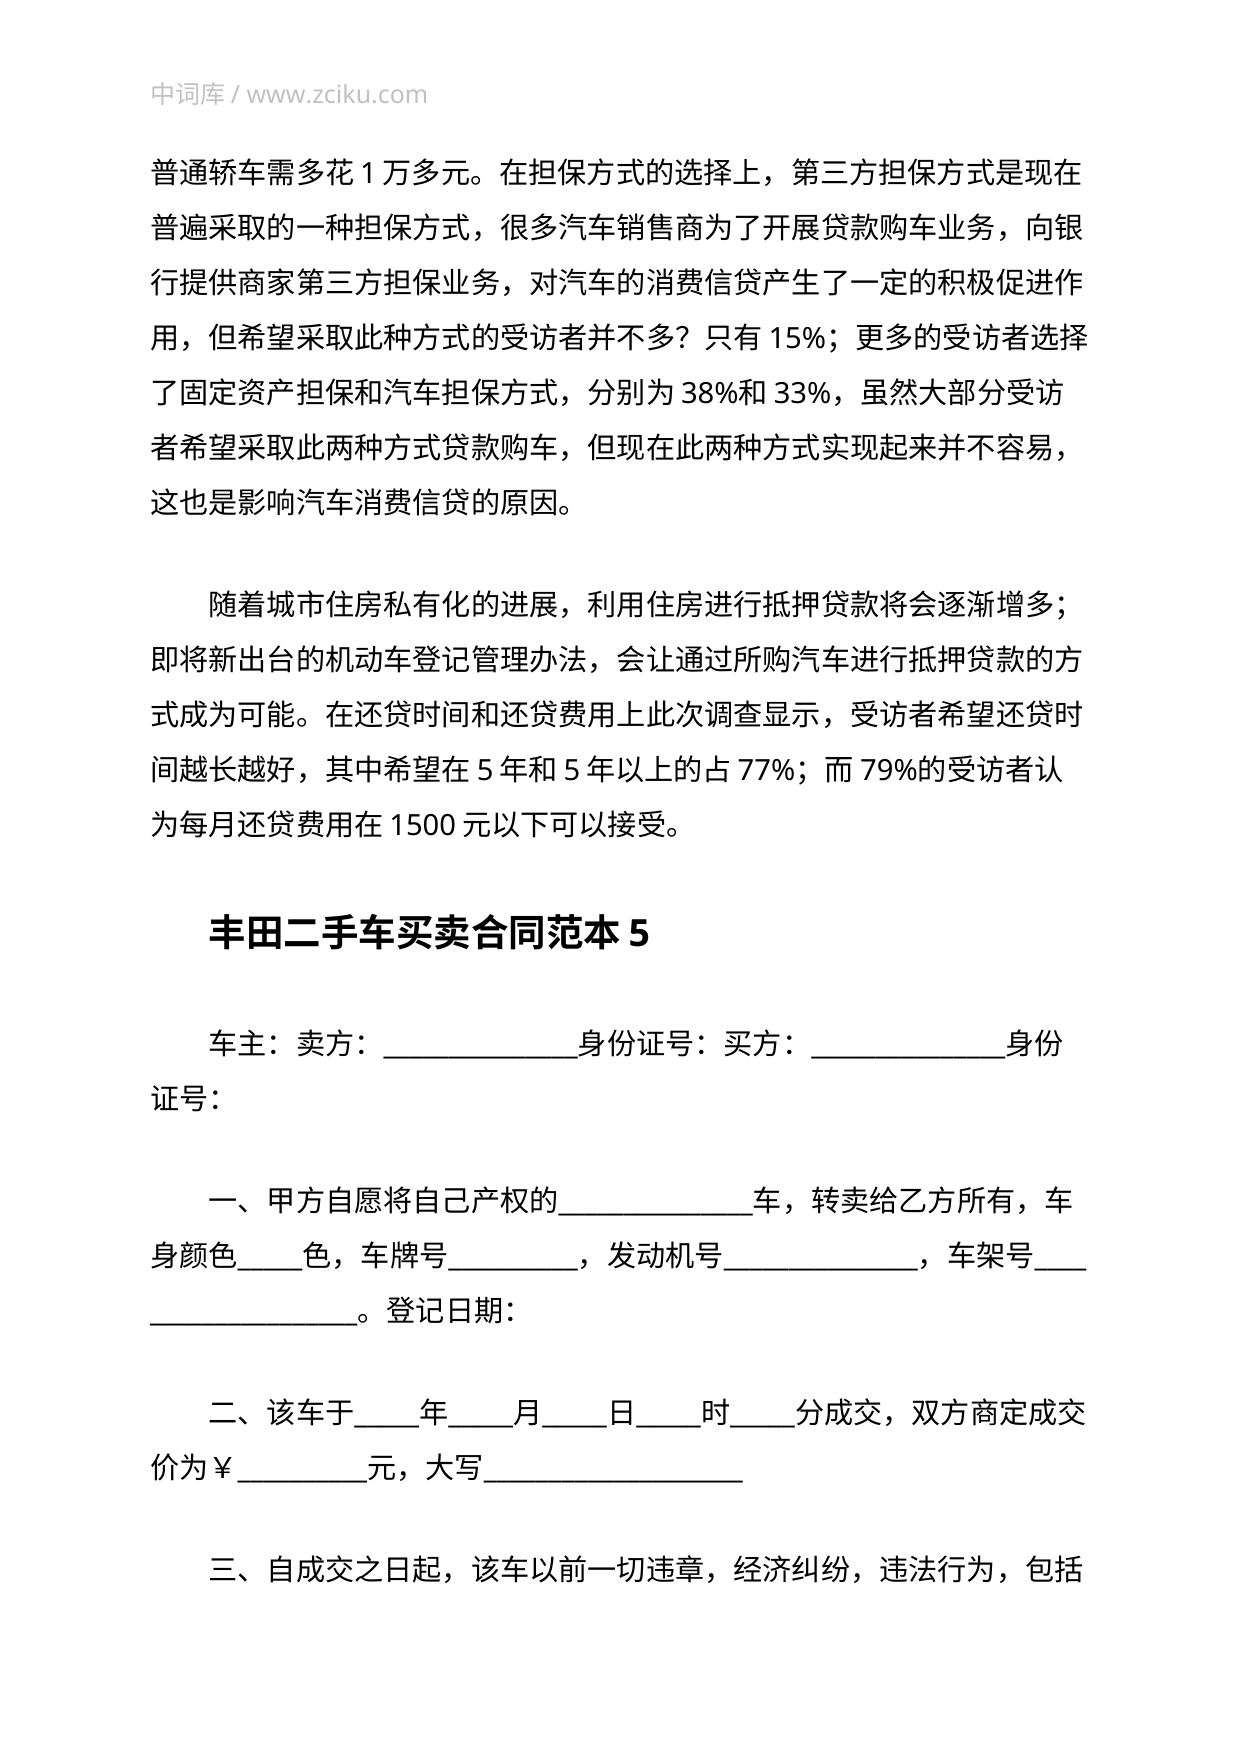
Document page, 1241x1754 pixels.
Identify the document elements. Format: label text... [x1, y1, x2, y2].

text 随着城市住房私有化的进展，利用住房进行抵押贷款将会逐渐增多；即将新出台的机动车登记管理办法，会让通过所购汽车进行抵押贷款的方式成为可能。在还贷时间和还贷费用上此次调查显示，受访者希望还贷时间越长越好，其中希望在5年和5年以上的占77%；而 79%的受访者认为每月还贷费用在1500元以下可以接受。 [150, 581, 1090, 843]
text 二、该车于_____年_____月_____日_____时_____分成交，双方商定成交价为￥__________元，大写____________________ [150, 1389, 1090, 1487]
text 车主：卖方：_______________身份证号：买方：_______________身份证号： [150, 1021, 1090, 1118]
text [150, 150, 1090, 522]
text 一、甲方自愿将自己产权的_______________车，转卖给乙方所有，车身颜色_____色，车牌号__________，发动机号_______________，车架号____________________。登记日期： [150, 1177, 1090, 1330]
text 丰田二手车买卖合同范本5 [150, 903, 1090, 958]
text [150, 1546, 1090, 1589]
